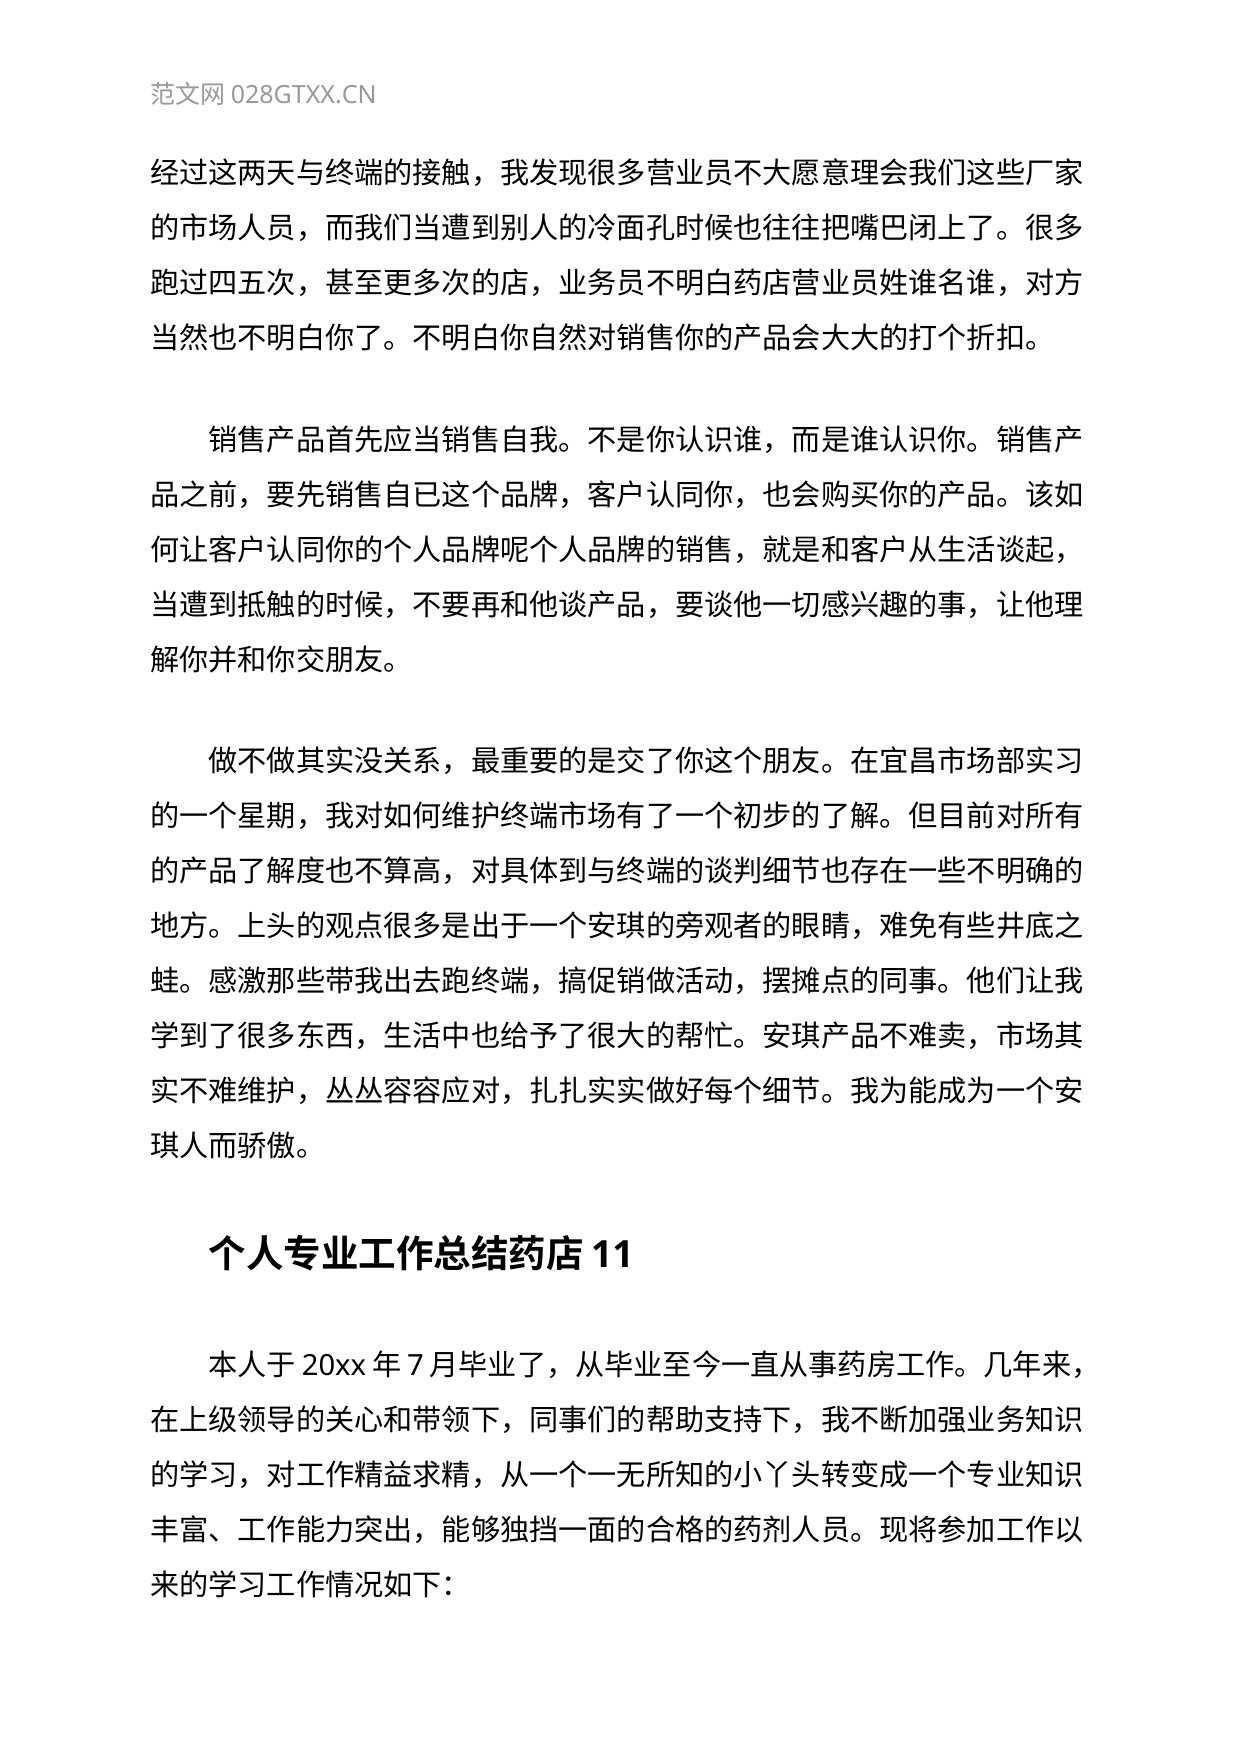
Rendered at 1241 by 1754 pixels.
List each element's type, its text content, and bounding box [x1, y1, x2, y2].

text 做不做其实没关系，最重要的是交了你这个朋友。在宜昌市场部实习的一个星期，我对如何维护终端市场有了一个初步的了解。但目前对所有的产品了解度也不算高，对具体到与终端的谈判细节也存在一些不明确的地方。上头的观点很多是出于一个安琪的旁观者的眼睛，难免有些井底之蛙。感激那些带我出去跑终端，搞促销做活动，摆摊点的同事。他们让我学到了很多东西，生活中也给予了很大的帮忙。安琪产品不难卖，市场其实不难维护，丛丛容容应对，扎扎实实做好每个细节。我为能成为一个安琪人而骄傲。 [150, 738, 1090, 1164]
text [150, 150, 1090, 357]
text 个人专业工作总结药店11 [150, 1224, 1090, 1278]
text 本人于20xx年7月毕业了，从毕业至今一直从事药房工作。几年来，在上级领导的关心和带领下，同事们的帮助支持下，我不断加强业务知识的学习，对工作精益求精，从一个一无所知的小丫头转变成一个专业知识丰富、工作能力突出，能够独挡一面的合格的药剂人员。现将参加工作以来的学习工作情况如下： [150, 1341, 1090, 1603]
text 销售产品首先应当销售自我。不是你认识谁，而是谁认识你。销售产品之前，要先销售自已这个品牌，客户认同你，也会购买你的产品。该如何让客户认同你的个人品牌呢个人品牌的销售，就是和客户从生活谈起，当遭到抵触的时候，不要再和他谈产品，要谈他一切感兴趣的事，让他理解你并和你交朋友。 [150, 416, 1090, 678]
